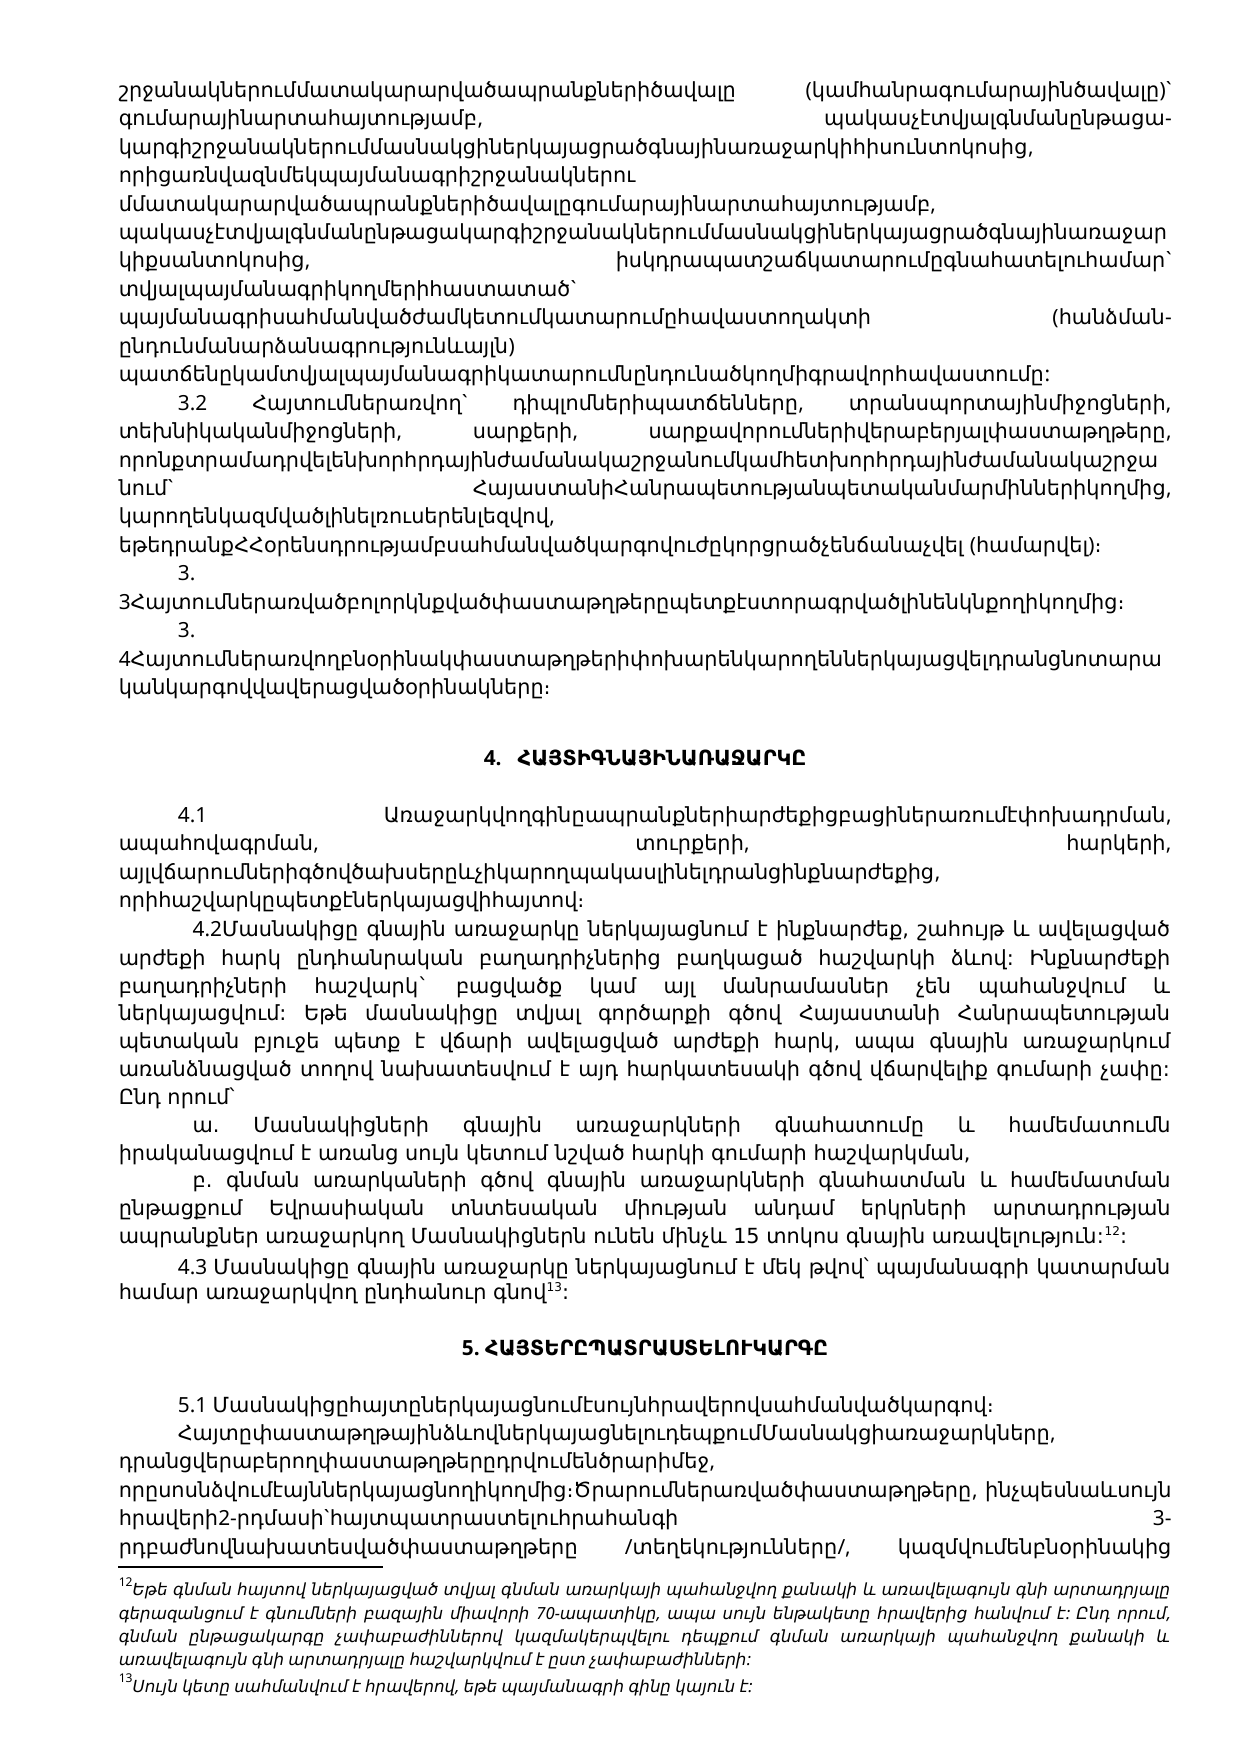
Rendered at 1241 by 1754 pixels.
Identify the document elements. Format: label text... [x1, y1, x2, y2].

text 4. ՀԱՅՏԻԳՆԱՅԻՆԱՌԱՋԱՐԿԸ [118, 743, 1171, 772]
text 4.2Մասնակիցը գնային առաջարկը ներկայացնում է ինքնարժեք, շահույթ և ավելացված արժեքի հարկ ընդհանրական բաղադրիչներից բաղկացած հաշվարկի ձևով: Ինքնարժեքի բաղադրիչների հաշվարկ` բացվածք կամ այլ մանրամասներ չեն պահանջվում և ներկայացվում: Եթե մասնակիցը տվյալ գործարքի գծով Հայաստանի Հանրապետության պետական բյուջե պետք է վճարի ավելացված արժեքի հարկ, ապա գնային առաջարկում առանձնացված տողով նախատեսվում է այդ հարկատեսակի գծով վճարվելիք գումարի չափը: Ընդ որում՝ [118, 914, 1171, 1109]
text 5. ՀԱՅՏԵՐԸՊԱՏՐԱՍՏԵԼՈՒԿԱՐԳԸ [118, 1333, 1171, 1361]
text բ. գնման առարկաների գծով գնային առաջարկների գնահատման և համեմատման ընթացքում Եվրասիական տնտեսական միության անդամ երկրների արտադրության ապրանքներ առաջարկող Մասնակիցներն ունեն մինչև 15 տոկոս գնային առավելություն:: [118, 1168, 1171, 1248]
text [118, 75, 1171, 388]
text 3.2 Հայտումներառվող` դիպլոմներիպատճենները, տրանսպորտայինմիջոցների, տեխնիկականմիջոցների, սարքերի, սարքավորումներիվերաբերյալփաստաթղթերը, որոնքտրամադրվելենխորհրդայինժամանակաշրջանումկամհետխորհրդայինժամանակաշրջանում` ՀայաստանիՀանրապետությանպետականմարմիններիկողմից, կարողենկազմվածլինելռուսերենլեզվով, եթեդրանքՀՀօրենսդրությամբսահմանվածկարգովուժըկորցրածչենճանաչվել (համարվել)։ [118, 388, 1171, 558]
text 5.1 Մասնակիցըհայտըներկայացնումէսույնհրավերովսահմանվածկարգով։ [118, 1390, 1171, 1418]
text 4.3 Մասնակիցը գնային առաջարկը ներկայացնում է մեկ թվով՝ պայմանագրի կատարման համար առաջարկվող ընդհանուր գնով: [118, 1252, 1171, 1304]
text 4.1 Առաջարկվողգինըապրանքներիարժեքիցբացիներառումէփոխադրման, ապահովագրման, տուրքերի, հարկերի, այլվճարումներիգծովծախսերըևչիկարողպակասլինելդրանցինքնարժեքից, որիհաշվարկըպետքէներկայացվիհայտով։ [118, 800, 1171, 914]
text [118, 1418, 1171, 1560]
text 3.4Հայտումներառվողբնօրինակփաստաթղթերիփոխարենկարողեններկայացվելդրանցնոտարականկարգովվավերացվածօրինակները։ [118, 615, 1171, 701]
text ա. Մասնակիցների գնային առաջարկների գնահատումը և համեմատումն իրականացվում է առանց սույն կետում նշված հարկի գումարի հաշվարկման, [118, 1113, 1171, 1165]
text 3.3Հայտումներառվածբոլորկնքվածփաստաթղթերըպետքէստորագրվածլինենկնքողիկողմից։ [118, 558, 1171, 615]
